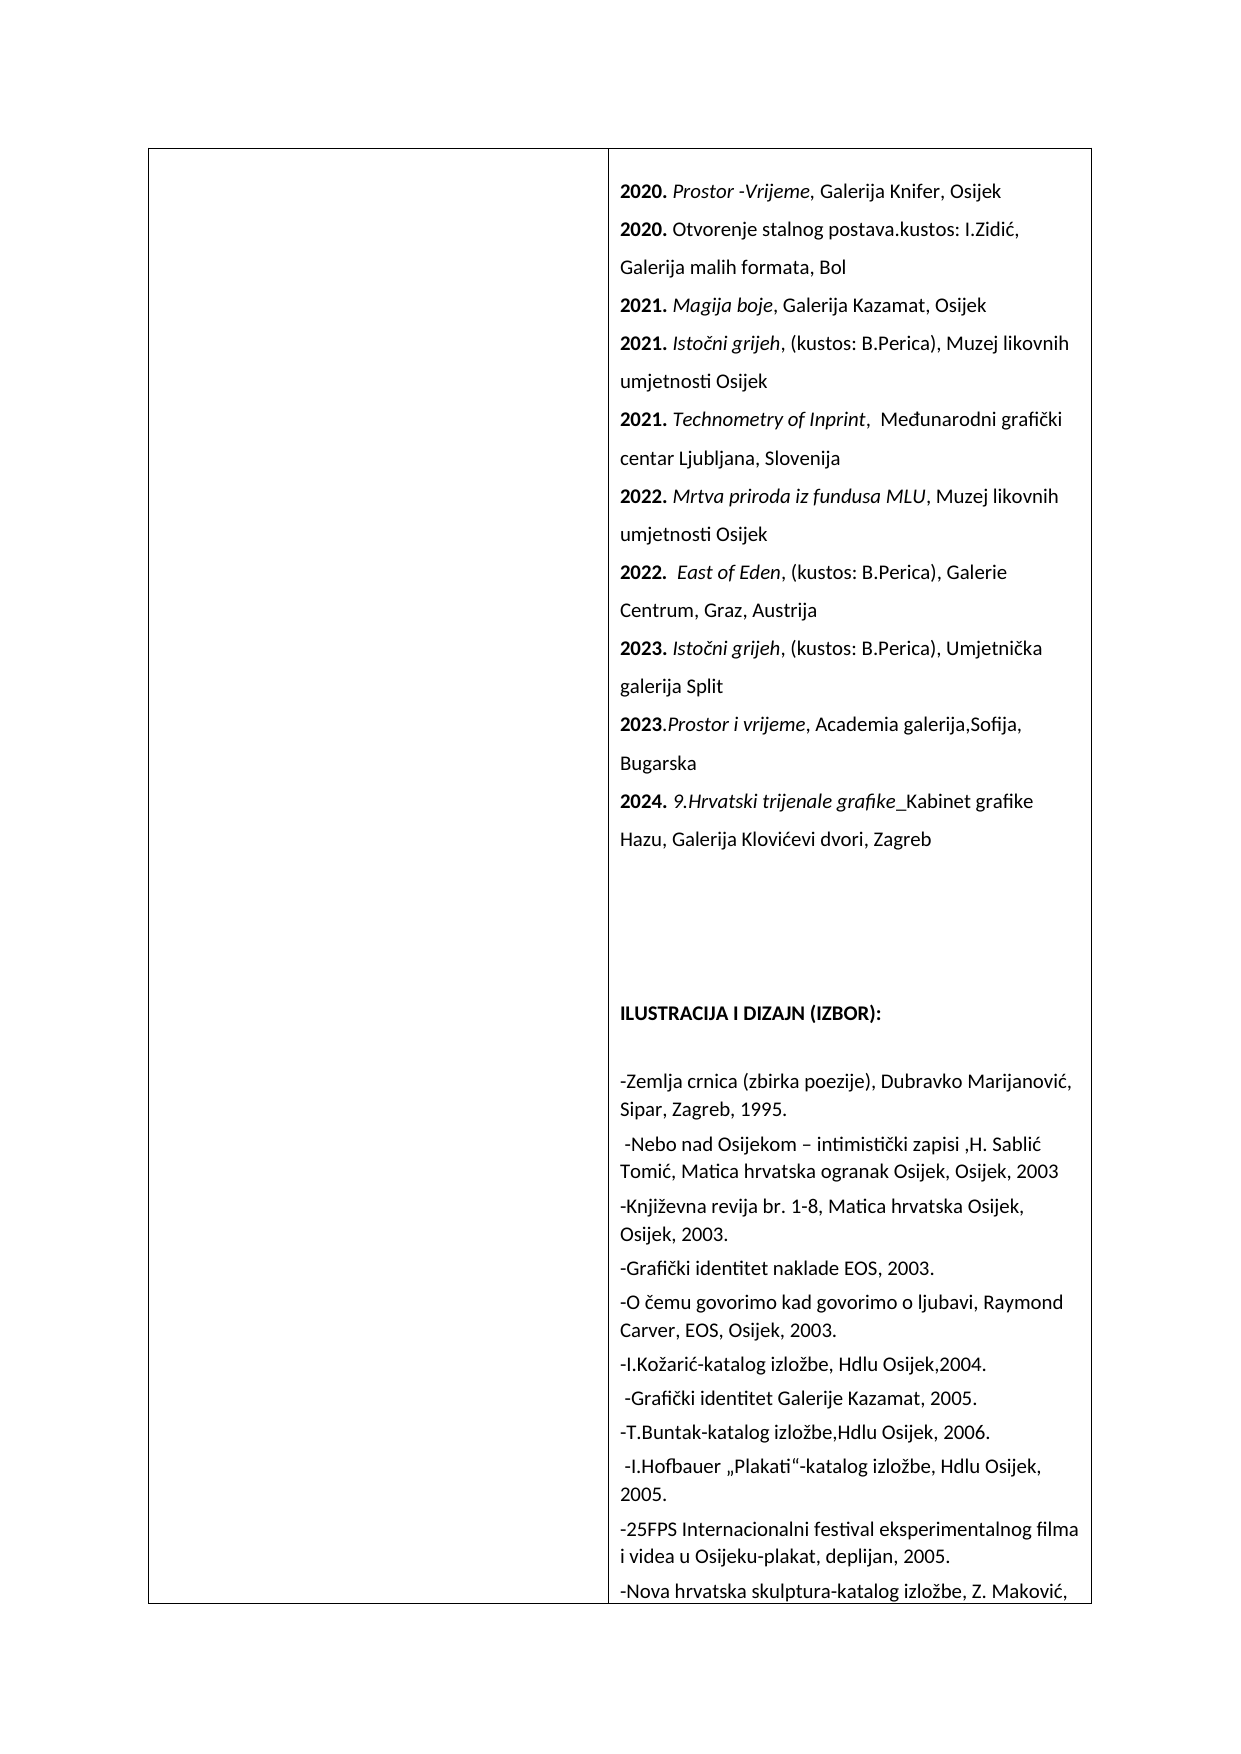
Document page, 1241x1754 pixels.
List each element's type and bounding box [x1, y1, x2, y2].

table_cell [609, 149, 1091, 1603]
table_cell [149, 149, 608, 1603]
